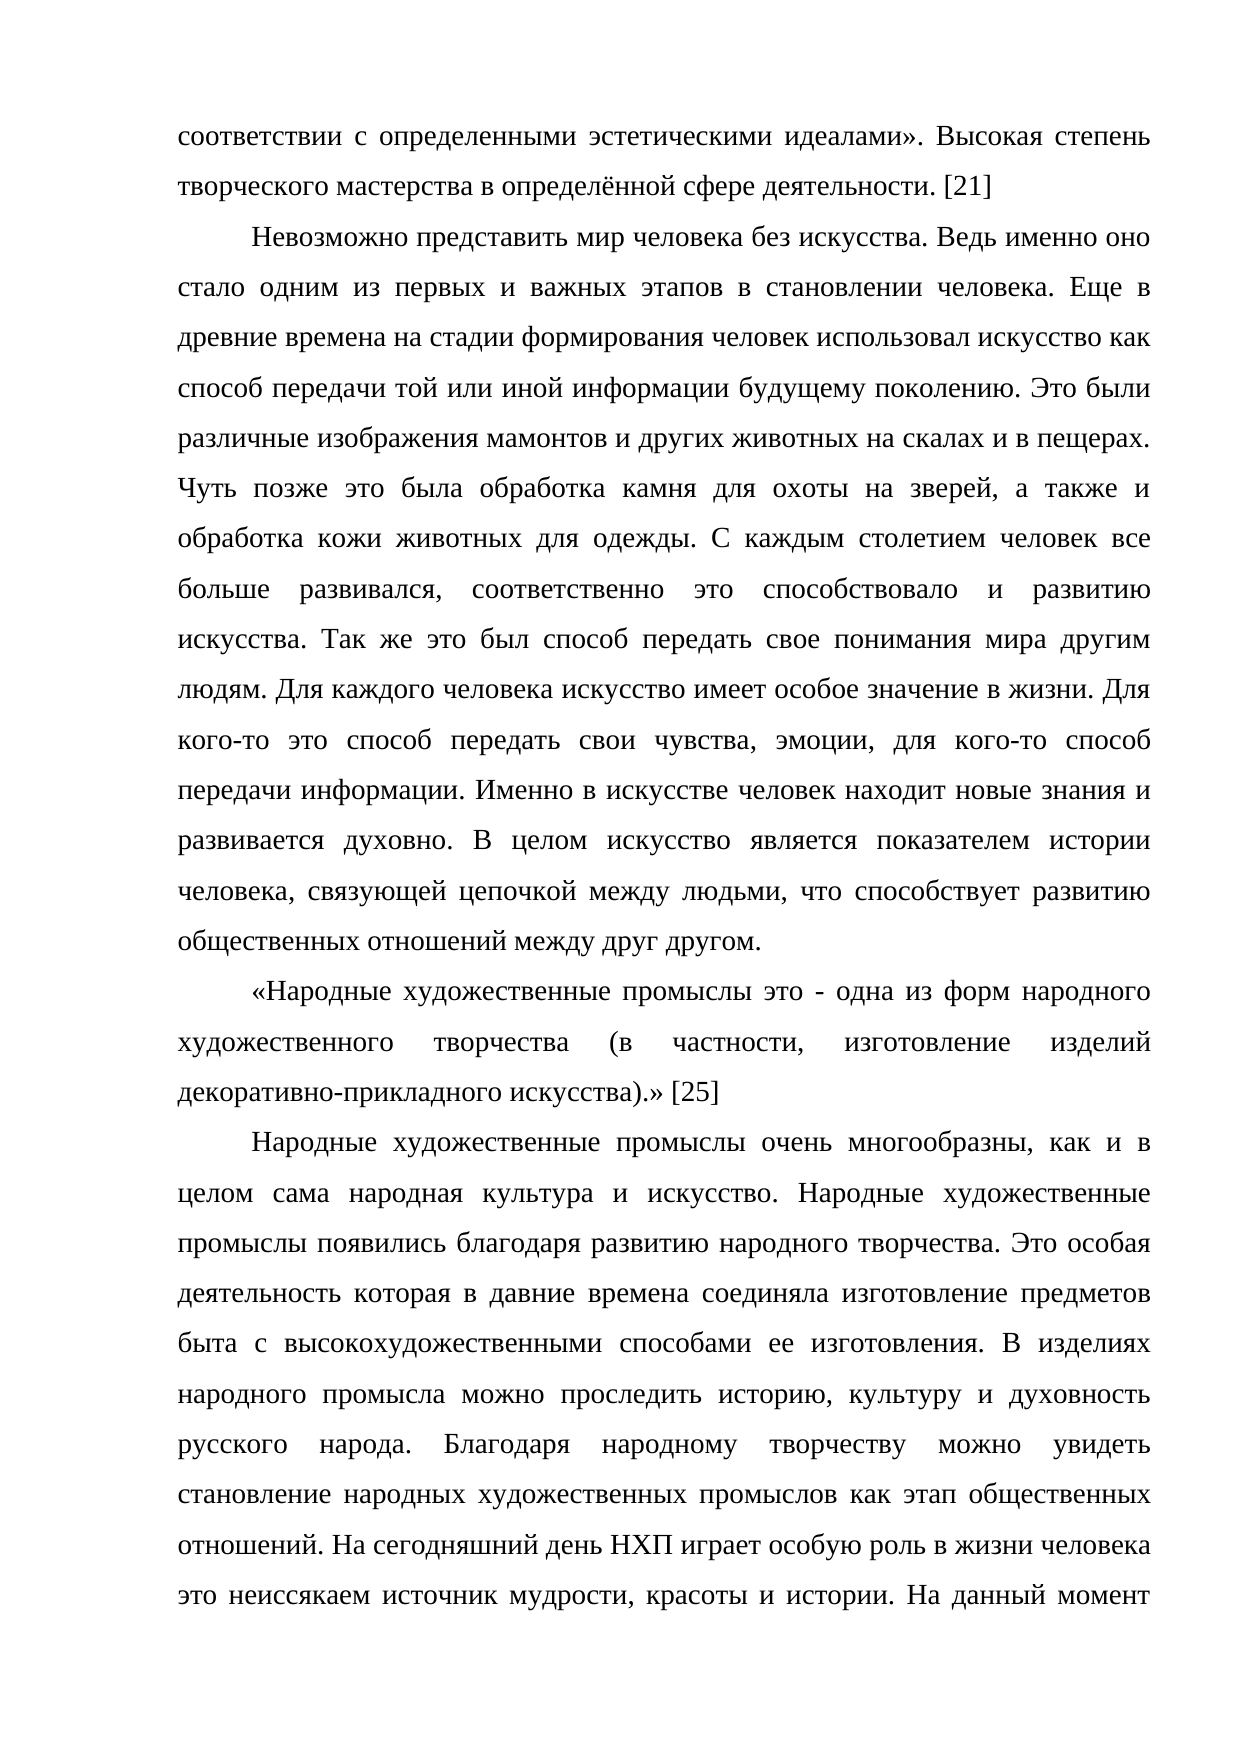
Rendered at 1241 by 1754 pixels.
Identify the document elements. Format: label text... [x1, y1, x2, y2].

text «Народные художественные промыслы это - одна из форм народного художественного творчества (в частности, изготовление изделий декоративно-прикладного искусства).» [25] [177, 973, 1152, 1108]
text Невозможно представить мир человека без искусства. Ведь именно оно стало одним из первых и важных этапов в становлении человека. Еще в древние времена на стадии формирования человек использовал искусство как способ передачи той или иной информации будущему поколению. Это были различные изображения мамонтов и других животных на скалах и в пещерах. Чуть позже это была обработка камня для охоты на зверей, а также и обработка кожи животных для одежды. С каждым столетием человек все больше развивался, соответственно это способствовало и развитию искусства. Так же это был способ передать свое понимания мира другим людям. Для каждого человека искусство имеет особое значение в жизни. Для кого-то это способ передать свои чувства, эмоции, для кого-то способ передачи информации. Именно в искусстве человек находит новые знания и развивается духовно. В целом искусство является показателем истории человека, связующей цепочкой между людьми, что способствует развитию общественных отношений между друг другом. [177, 219, 1152, 957]
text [177, 1124, 1152, 1611]
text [177, 118, 1152, 202]
